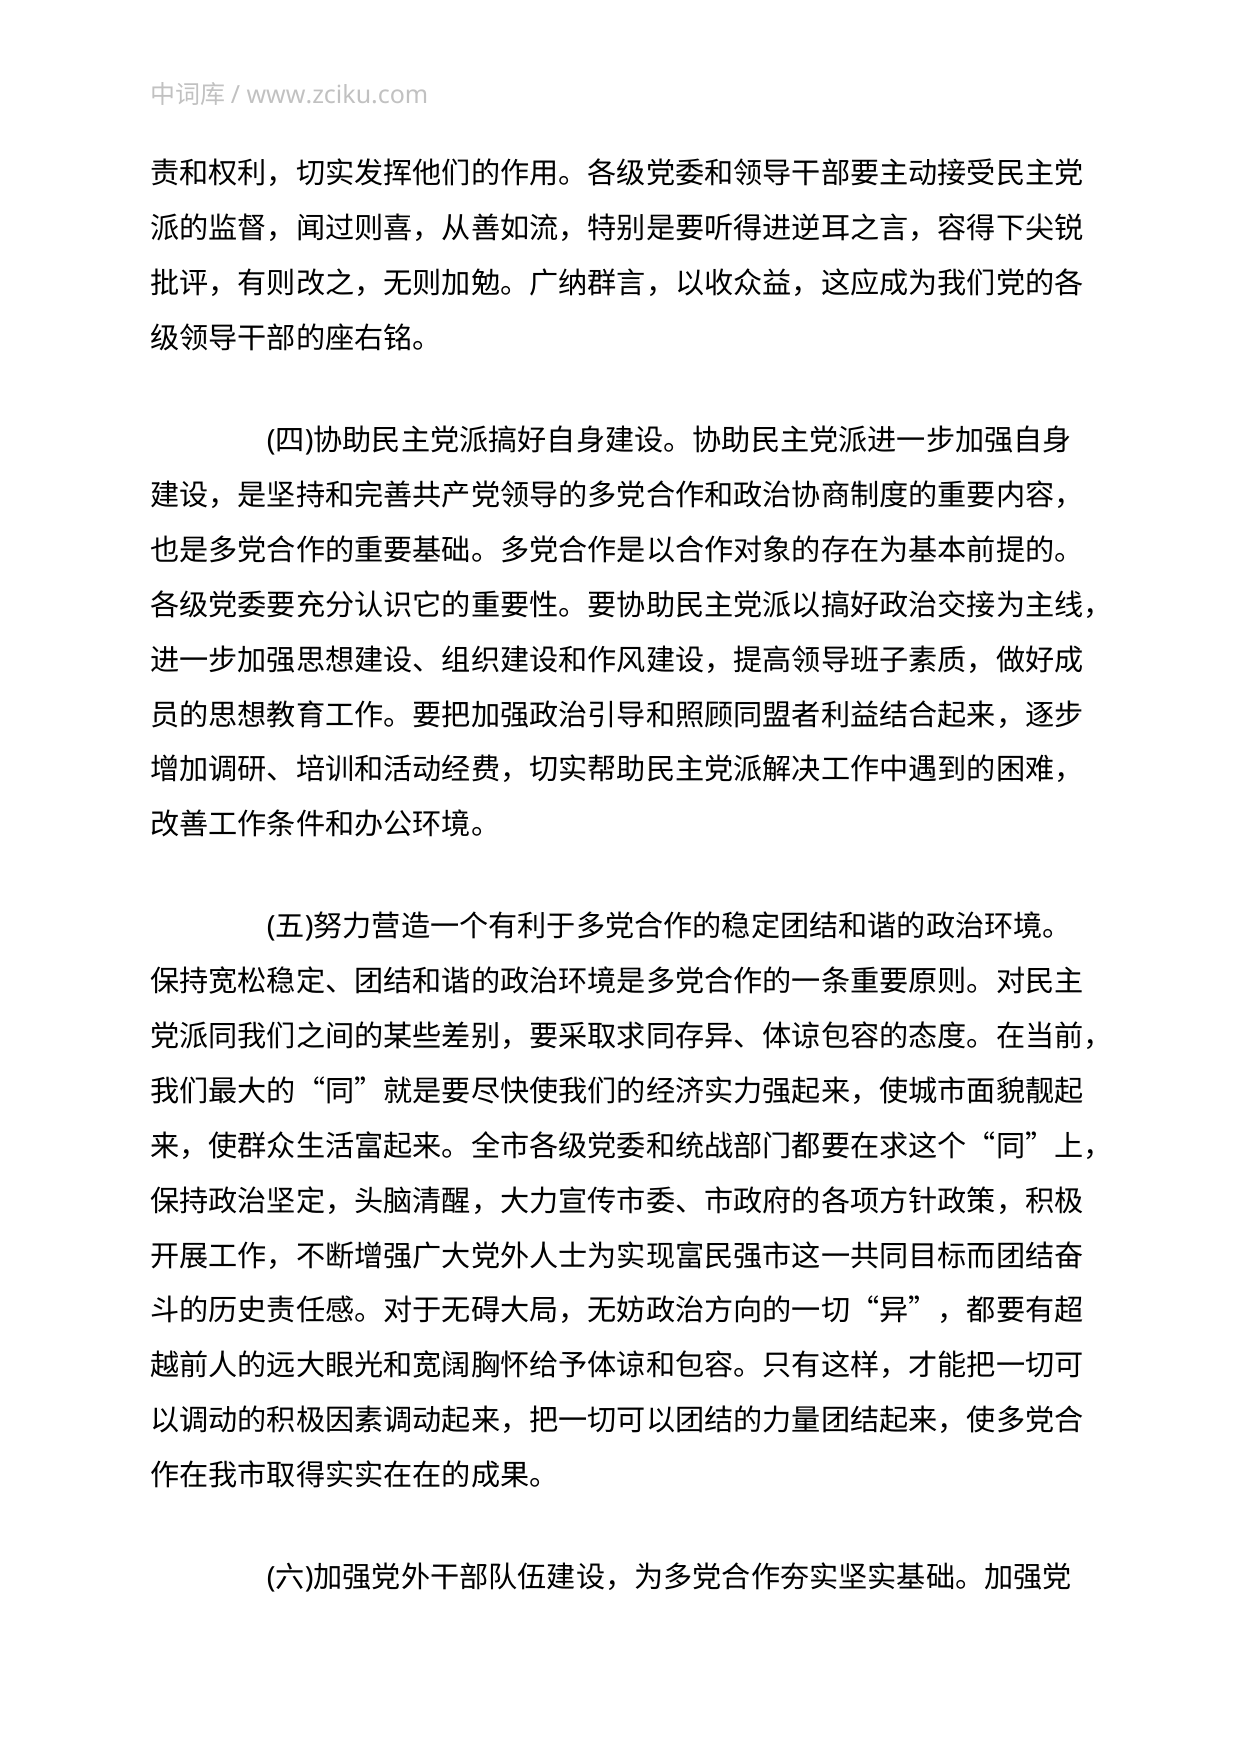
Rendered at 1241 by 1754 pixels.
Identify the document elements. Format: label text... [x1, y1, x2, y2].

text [150, 1553, 1090, 1596]
text (五)努力营造一个有利于多党合作的稳定团结和谐的政治环境。保持宽松稳定、团结和谐的政治环境是多党合作的一条重要原则。对民主党派同我们之间的某些差别，要采取求同存异、体谅包容的态度。在当前，我们最大的“同”就是要尽快使我们的经济实力强起来，使城市面貌靓起来，使群众生活富起来。全市各级党委和统战部门都要在求这个“同”上，保持政治坚定，头脑清醒，大力宣传市委、市政府的各项方针政策，积极开展工作，不断增强广大党外人士为实现富民强市这一共同目标而团结奋斗的历史责任感。对于无碍大局，无妨政治方向的一切“异”，都要有超越前人的远大眼光和宽阔胸怀给予体谅和包容。只有这样，才能把一切可以调动的积极因素调动起来，把一切可以团结的力量团结起来，使多党合作在我市取得实实在在的成果。 [150, 903, 1090, 1494]
text (四)协助民主党派搞好自身建设。协助民主党派进一步加强自身建设，是坚持和完善共产党领导的多党合作和政治协商制度的重要内容，也是多党合作的重要基础。多党合作是以合作对象的存在为基本前提的。各级党委要充分认识它的重要性。要协助民主党派以搞好政治交接为主线，进一步加强思想建设、组织建设和作风建设，提高领导班子素质，做好成员的思想教育工作。要把加强政治引导和照顾同盟者利益结合起来，逐步增加调研、培训和活动经费，切实帮助民主党派解决工作中遇到的困难，改善工作条件和办公环境。 [150, 416, 1090, 843]
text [150, 150, 1090, 357]
